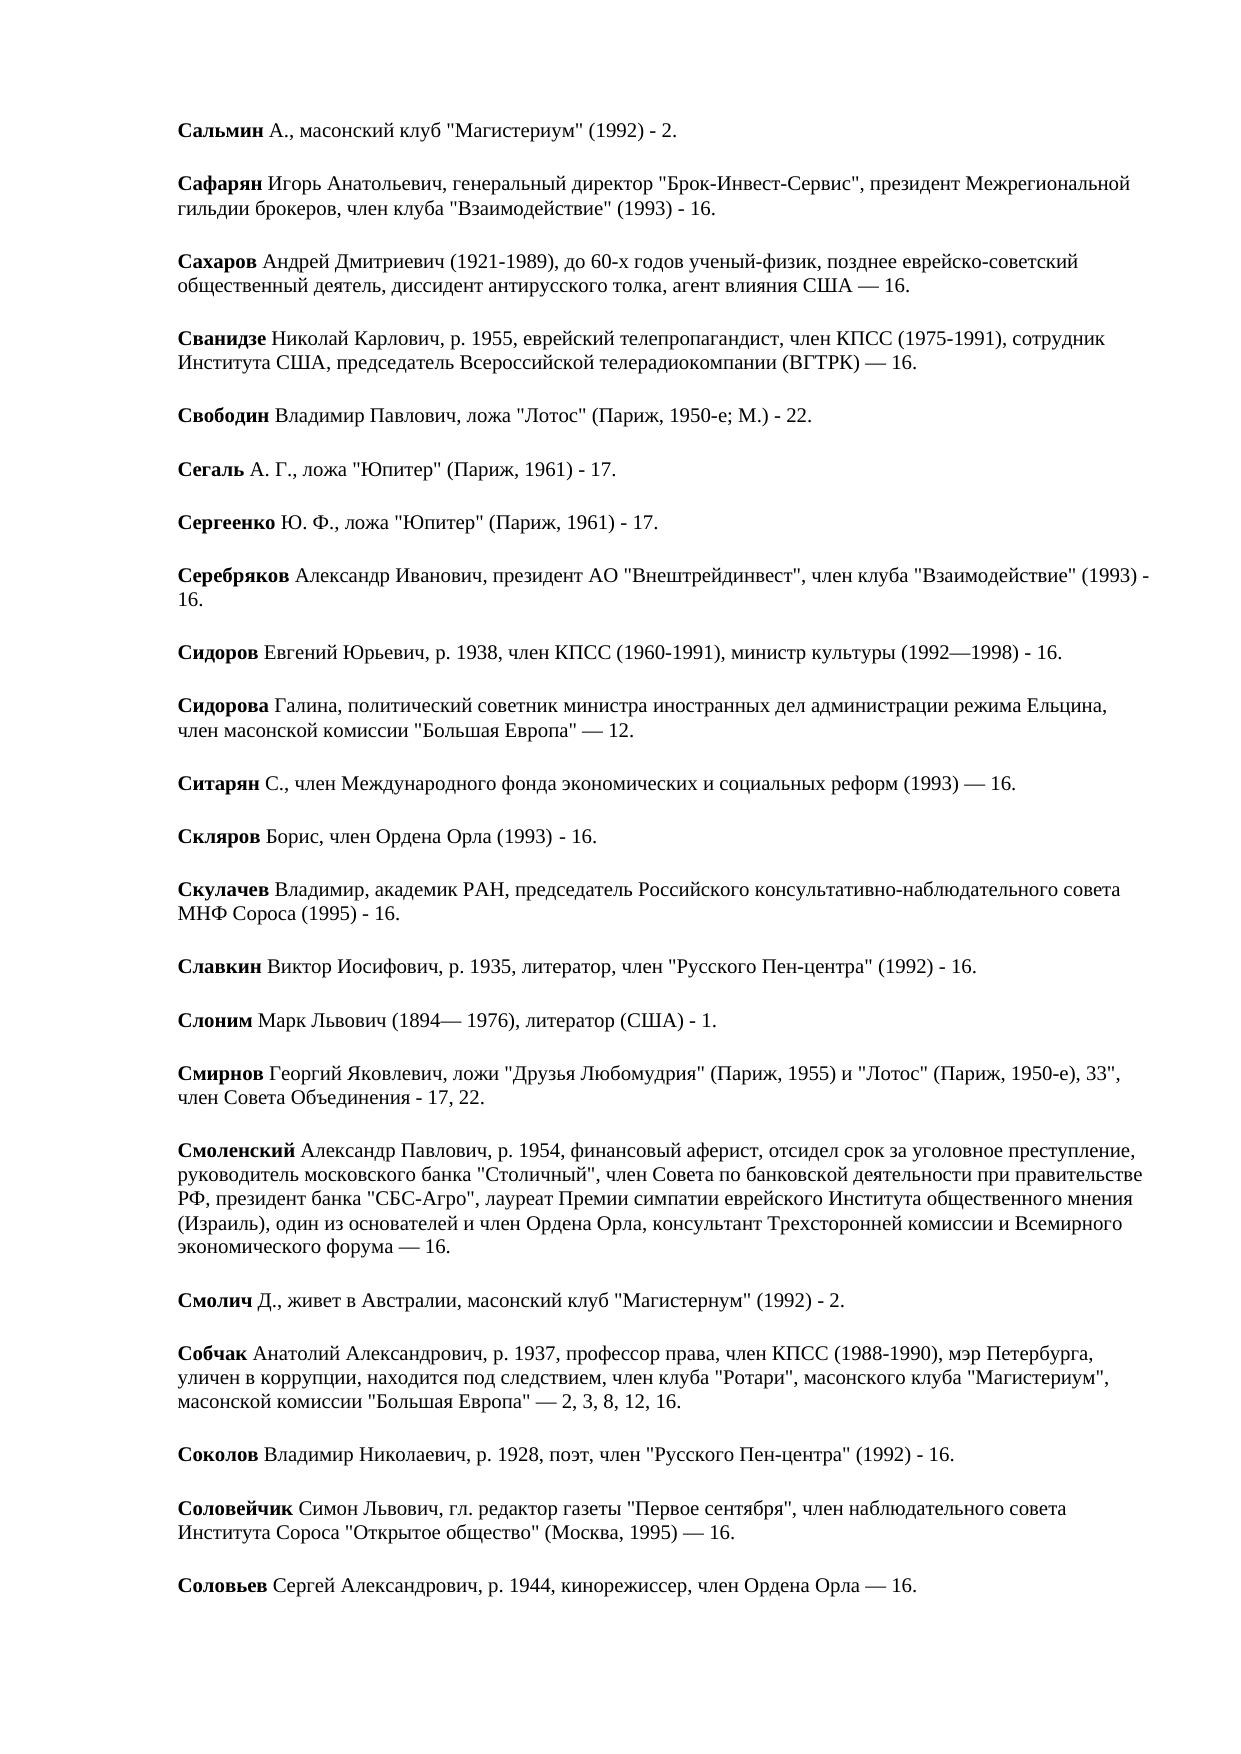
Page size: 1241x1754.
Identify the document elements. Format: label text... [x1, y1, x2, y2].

text Смоленский Александр Павлович, р. 1954, финансовый аферист, отсидел срок за уголовное преступление, руководитель московского банка "Столичный", член Совета по банковской деятельности при правительстве РФ, президент банка "СБС-Агро", лауреат Премии симпатии еврейского Института общественного мнения (Израиль), один из основателей и член Ордена Орла, консультант Трехсторонней комиссии и Всемирного экономического форума — 16. [177, 1138, 1152, 1258]
text Смирнов Георгий Яковлевич, ложи "Друзья Любомудрия" (Париж, 1955) и "Лотос" (Париж, 1950-е), 33", член Совета Объединения - 17, 22. [177, 1061, 1152, 1109]
text Сидорова Галина, политический советник министра иностранных дел администрации режима Ельцина, член масонской комиссии "Большая Европа" — 12. [177, 693, 1152, 742]
text Ситарян С., член Международного фонда экономических и социальных реформ (1993) — 16. [177, 771, 1152, 795]
text Серебряков Александр Иванович, президент АО "Внештрейдинвест", член клуба "Взаимодействие" (1993) - 16. [177, 563, 1152, 611]
text Славкин Виктор Иосифович, р. 1935, литератор, член "Русского Пен-центра" (1992) - 16. [177, 954, 1152, 978]
text Слоним Марк Львович (1894— 1976), литератор (США) - 1. [177, 1008, 1152, 1032]
text Скляров Борис, член Ордена Орла (1993) - 16. [177, 824, 1152, 848]
text Смолич Д., живет в Австралии, масонский клуб "Магистернум" (1992) - 2. [177, 1288, 1152, 1312]
text Сафарян Игорь Анатольевич, генеральный директор "Брок-Инвест-Сервис", президент Межрегиональной гильдии брокеров, член клуба "Взаимодействие" (1993) - 16. [177, 171, 1152, 219]
text Сальмин А., масонский клуб "Магистериум" (1992) - 2. [177, 118, 1152, 142]
text Сахаров Андрей Дмитриевич (1921-1989), до 60-х годов ученый-физик, позднее еврейско-советский общественный деятель, диссидент антирусского толка, агент влияния США — 16. [177, 249, 1152, 297]
text Соловейчик Симон Львович, гл. редактор газеты "Первое сентября", член наблюдательного совета Института Сороса "Открытое общество" (Москва, 1995) — 16. [177, 1496, 1152, 1544]
text Сидоров Евгений Юрьевич, р. 1938, член КПСС (1960-1991), министр культуры (1992—1998) - 16. [177, 640, 1152, 664]
text Сергеенко Ю. Ф., ложа "Юпитер" (Париж, 1961) - 17. [177, 510, 1152, 534]
text Соколов Владимир Николаевич, р. 1928, поэт, член "Русского Пен-центра" (1992) - 16. [177, 1442, 1152, 1466]
text Соловьев Сергей Александрович, р. 1944, кинорежиссер, член Ордена Орла — 16. [177, 1573, 1152, 1597]
text Сванидзе Николай Карлович, р. 1955, еврейский телепропагандист, член КПСС (1975-1991), сотрудник Института США, председатель Всероссийской телерадиокомпании (ВГТРК) — 16. [177, 326, 1152, 374]
text Скулачев Владимир, академик РАН, председатель Российского консультативно-наблюдательного совета МНФ Сороса (1995) - 16. [177, 877, 1152, 925]
text Сегаль А. Г., ложа "Юпитер" (Париж, 1961) - 17. [177, 456, 1152, 481]
text Собчак Анатолий Александрович, р. 1937, профессор права, член КПСС (1988-1990), мэр Петербурга, уличен в коррупции, находится под следствием, член клуба "Ротари", масонского клуба "Магистериум", масонской комиссии "Большая Европа" — 2, 3, 8, 12, 16. [177, 1341, 1152, 1413]
text Свободин Владимир Павлович, ложа "Лотос" (Париж, 1950-е; М.) - 22. [177, 403, 1152, 427]
